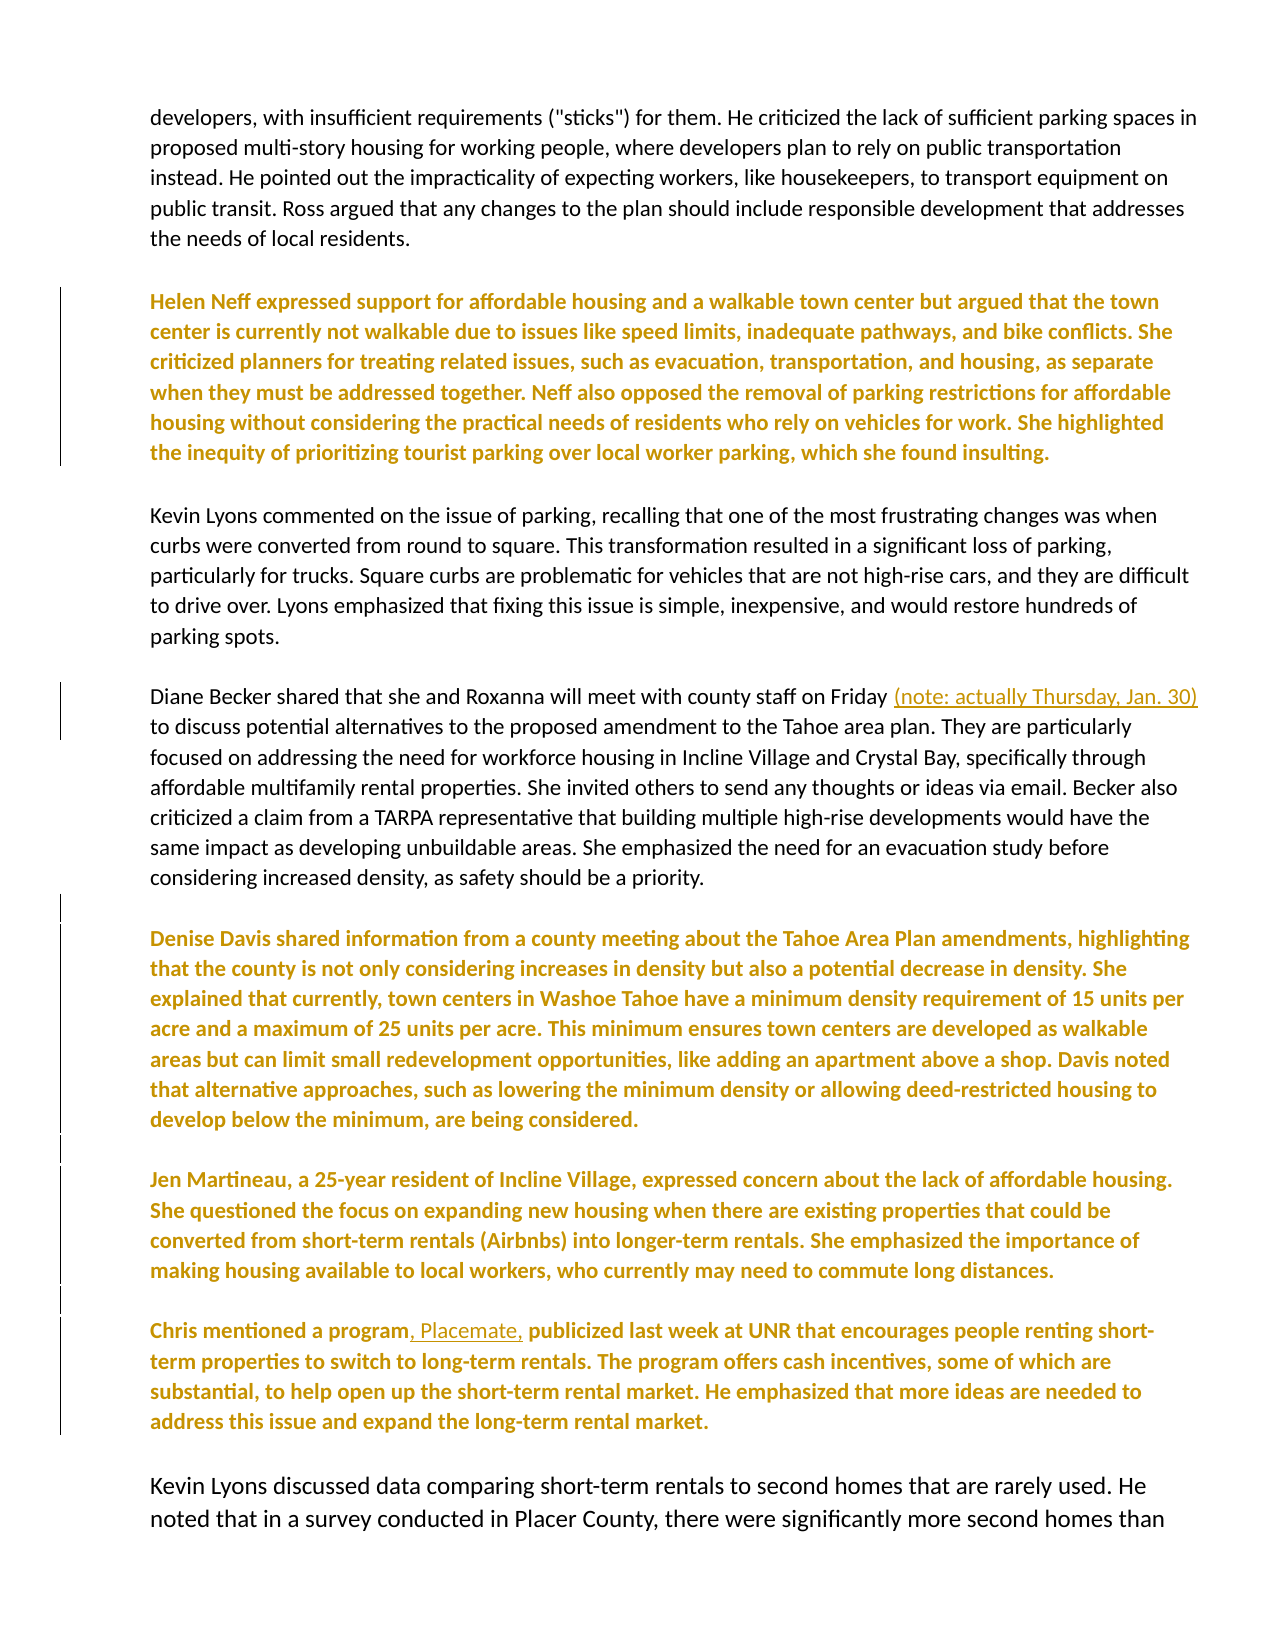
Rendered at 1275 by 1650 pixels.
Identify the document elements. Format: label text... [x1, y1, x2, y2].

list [150, 1470, 1200, 1534]
list Diane Becker shared that she and Roxanna will meet with county staff on Friday to discuss potential alternatives to the proposed amendment to the Tahoe area plan. They are particularly focused on addressing the need for workforce housing in Incline Village and Crystal Bay, specifically through affordable multifamily rental properties. She invited others to send any thoughts or ideas via email. Becker also criticized a claim from a TARPA representative that building multiple high-rise developments would have the same impact as developing unbuildable areas. She emphasized the need for an evacuation study before considering increased density, as safety should be a priority. [150, 682, 1200, 891]
list Denise Davis shared information from a county meeting about the Tahoe Area Plan amendments, highlighting that the county is not only considering increases in density but also a potential decrease in density. She explained that currently, town centers in Washoe Tahoe have a minimum density requirement of 15 units per acre and a maximum of 25 units per acre. This minimum ensures town centers are developed as walkable areas but can limit small redevelopment opportunities, like adding an apartment above a shop. Davis noted that alternative approaches, such as lowering the minimum density or allowing deed-restricted housing to develop below the minimum, are being considered. [150, 924, 1200, 1133]
list Jen Martineau, a 25-year resident of Incline Village, expressed concern about the lack of affordable housing. She questioned the focus on expanding new housing when there are existing properties that could be converted from short-term rentals (Airbnbs) into longer-term rentals. She emphasized the importance of making housing available to local workers, who currently may need to commute long distances. [150, 1166, 1200, 1284]
list Helen Neff expressed support for affordable housing and a walkable town center but argued that the town center is currently not walkable due to issues like speed limits, inadequate pathways, and bike conflicts. She criticized planners for treating related issues, such as evacuation, transportation, and housing, as separate when they must be addressed together. Neff also opposed the removal of parking restrictions for affordable housing without considering the practical needs of residents who rely on vehicles for work. She highlighted the inequity of prioritizing tourist parking over local worker parking, which she found insulting. [150, 287, 1200, 466]
list Chris mentioned a program publicized last week at UNR that encourages people renting short-term properties to switch to long-term rentals. The program offers cash incentives, some of which are substantial, to help open up the short-term rental market. He emphasized that more ideas are needed to address this issue and expand the long-term rental market. [150, 1317, 1200, 1435]
list Kevin Lyons commented on the issue of parking, recalling that one of the most frustrating changes was when curbs were converted from round to square. This transformation resulted in a significant loss of parking, particularly for trucks. Square curbs are problematic for vehicles that are not high-rise cars, and they are difficult to drive over. Lyons emphasized that fixing this issue is simple, inexpensive, and would restore hundreds of parking spots. [150, 468, 1200, 650]
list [150, 103, 1200, 252]
